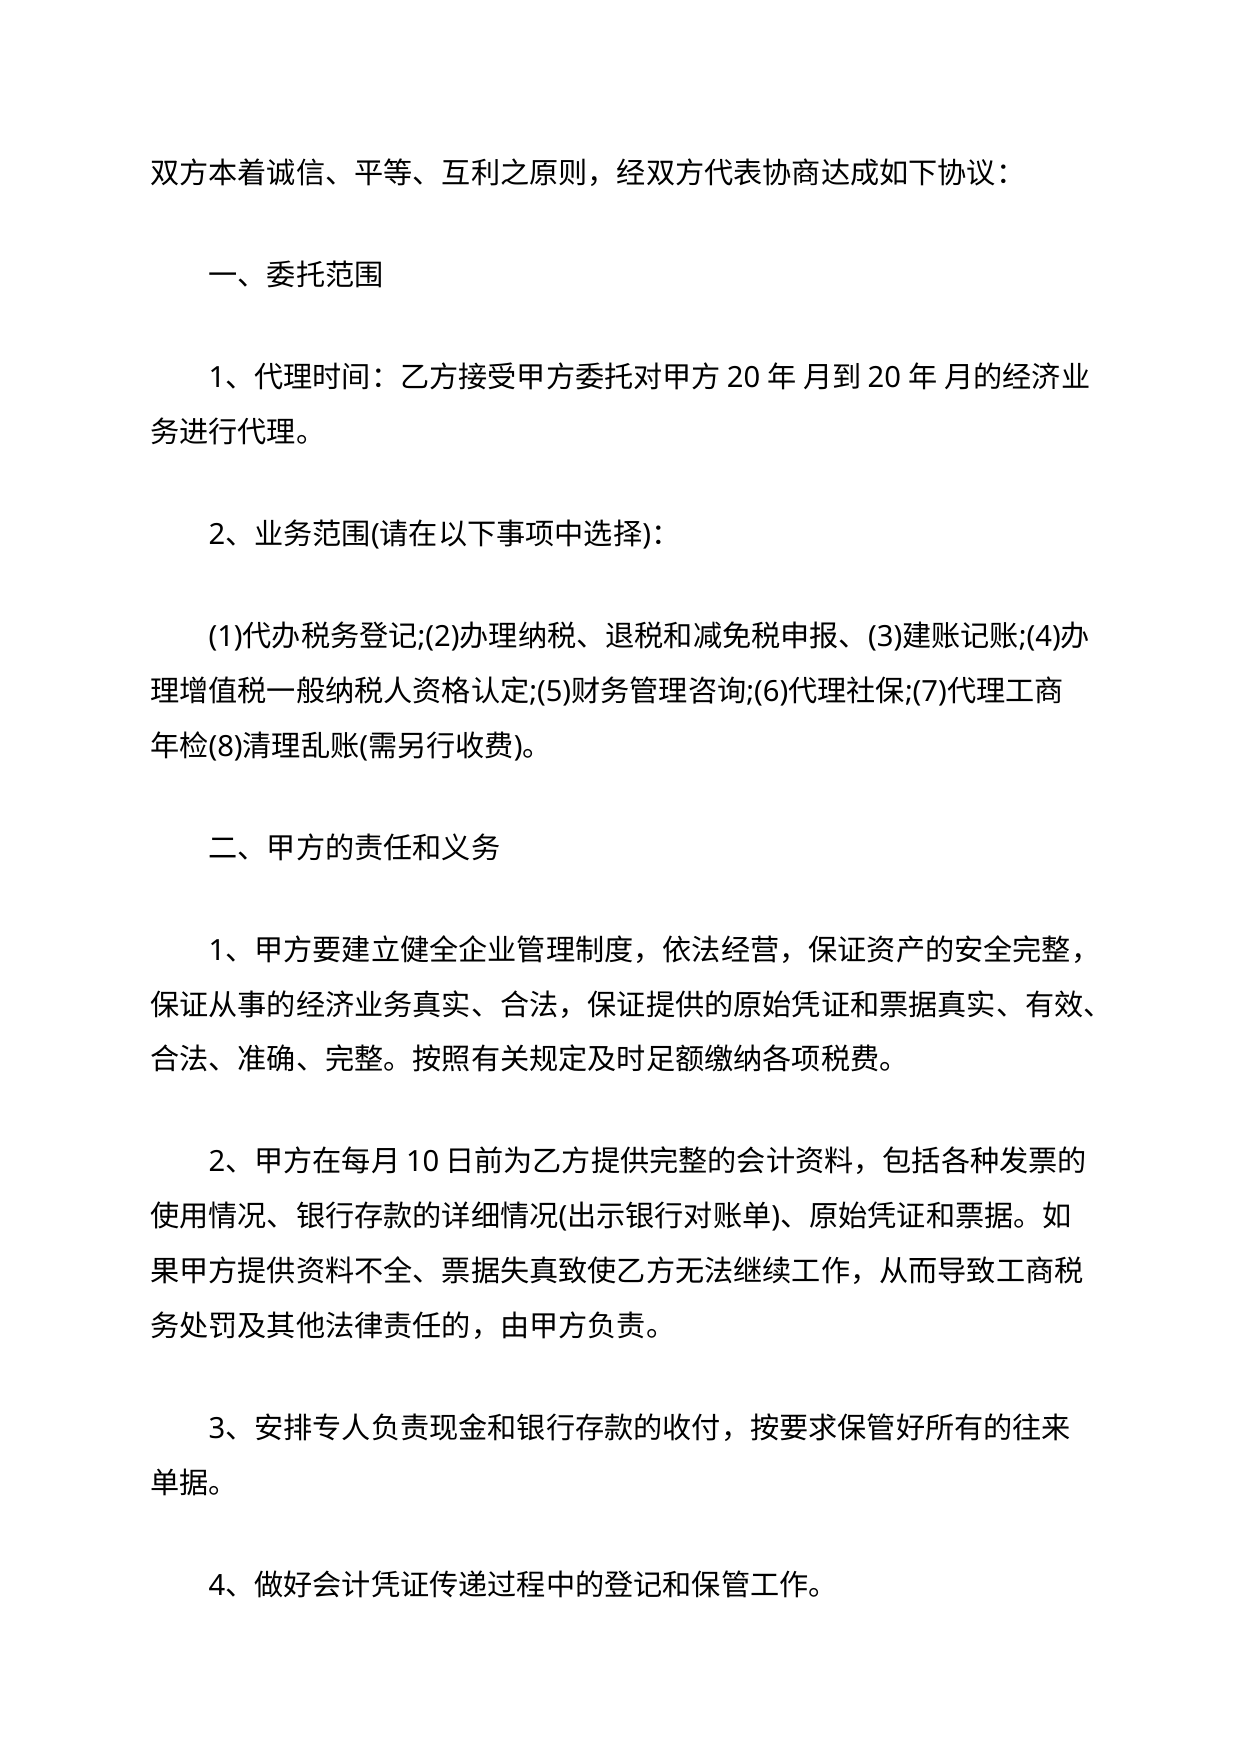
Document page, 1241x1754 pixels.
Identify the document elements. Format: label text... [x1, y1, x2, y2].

text 一、委托范围 [150, 252, 1090, 294]
text 1、甲方要建立健全企业管理制度，依法经营，保证资产的安全完整，保证从事的经济业务真实、合法，保证提供的原始凭证和票据真实、有效、合法、准确、完整。按照有关规定及时足额缴纳各项税费。 [150, 926, 1090, 1078]
text 2、甲方在每月10日前为乙方提供完整的会计资料，包括各种发票的使用情况、银行存款的详细情况(出示银行对账单)、原始凭证和票据。如果甲方提供资料不全、票据失真致使乙方无法继续工作，从而导致工商税务处罚及其他法律责任的，由甲方负责。 [150, 1138, 1090, 1345]
text 2、业务范围(请在以下事项中选择)： [150, 510, 1090, 553]
text (1)代办税务登记;(2)办理纳税、退税和减免税申报、(3)建账记账;(4)办理增值税一般纳税人资格认定;(5)财务管理咨询;(6)代理社保;(7)代理工商年检(8)清理乱账(需另行收费)。 [150, 612, 1090, 765]
text 二、甲方的责任和义务 [150, 824, 1090, 867]
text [150, 150, 1090, 192]
text 3、安排专人负责现金和银行存款的收付，按要求保管好所有的往来单据。 [150, 1404, 1090, 1502]
text 4、做好会计凭证传递过程中的登记和保管工作。 [150, 1561, 1090, 1603]
text 1、代理时间：乙方接受甲方委托对甲方20 年 月到20 年 月的经济业务进行代理。 [150, 353, 1090, 451]
